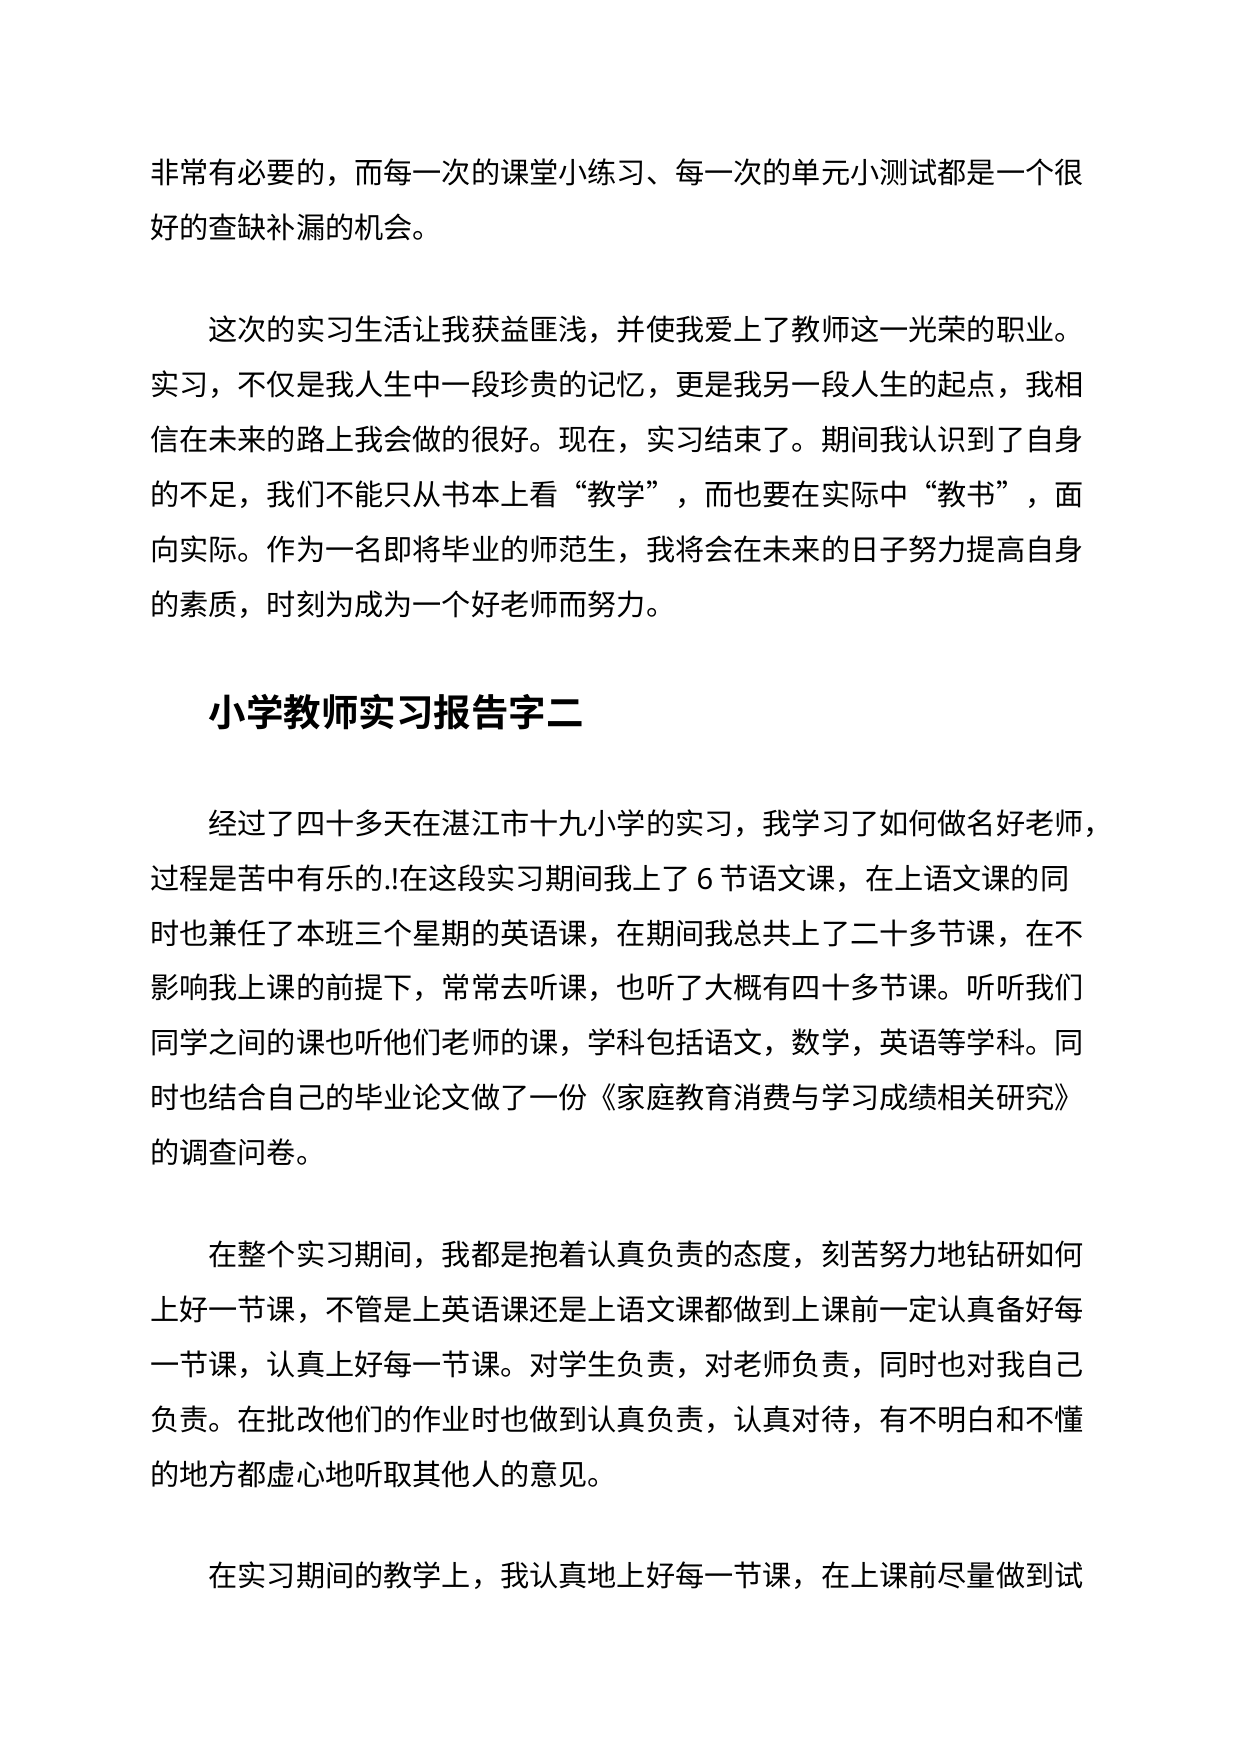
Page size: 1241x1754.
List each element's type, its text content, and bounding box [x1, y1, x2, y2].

text 小学教师实习报告字二 [150, 683, 1090, 737]
text 经过了四十多天在湛江市十九小学的实习，我学习了如何做名好老师，过程是苦中有乐的.!在这段实习期间我上了6节语文课，在上语文课的同时也兼任了本班三个星期的英语课，在期间我总共上了二十多节课，在不影响我上课的前提下，常常去听课，也听了大概有四十多节课。听听我们同学之间的课也听他们老师的课，学科包括语文，数学，英语等学科。同时也结合自己的毕业论文做了一份《家庭教育消费与学习成绩相关研究》的调查问卷。 [150, 800, 1090, 1172]
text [150, 150, 1090, 247]
text 这次的实习生活让我获益匪浅，并使我爱上了教师这一光荣的职业。实习，不仅是我人生中一段珍贵的记忆，更是我另一段人生的起点，我相信在未来的路上我会做的很好。现在，实习结束了。期间我认识到了自身的不足，我们不能只从书本上看“教学”，而也要在实际中“教书”，面向实际。作为一名即将毕业的师范生，我将会在未来的日子努力提高自身的素质，时刻为成为一个好老师而努力。 [150, 307, 1090, 623]
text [150, 1553, 1090, 1595]
text 在整个实习期间，我都是抱着认真负责的态度，刻苦努力地钻研如何上好一节课，不管是上英语课还是上语文课都做到上课前一定认真备好每一节课，认真上好每一节课。对学生负责，对老师负责，同时也对我自己负责。在批改他们的作业时也做到认真负责，认真对待，有不明白和不懂的地方都虚心地听取其他人的意见。 [150, 1232, 1090, 1493]
